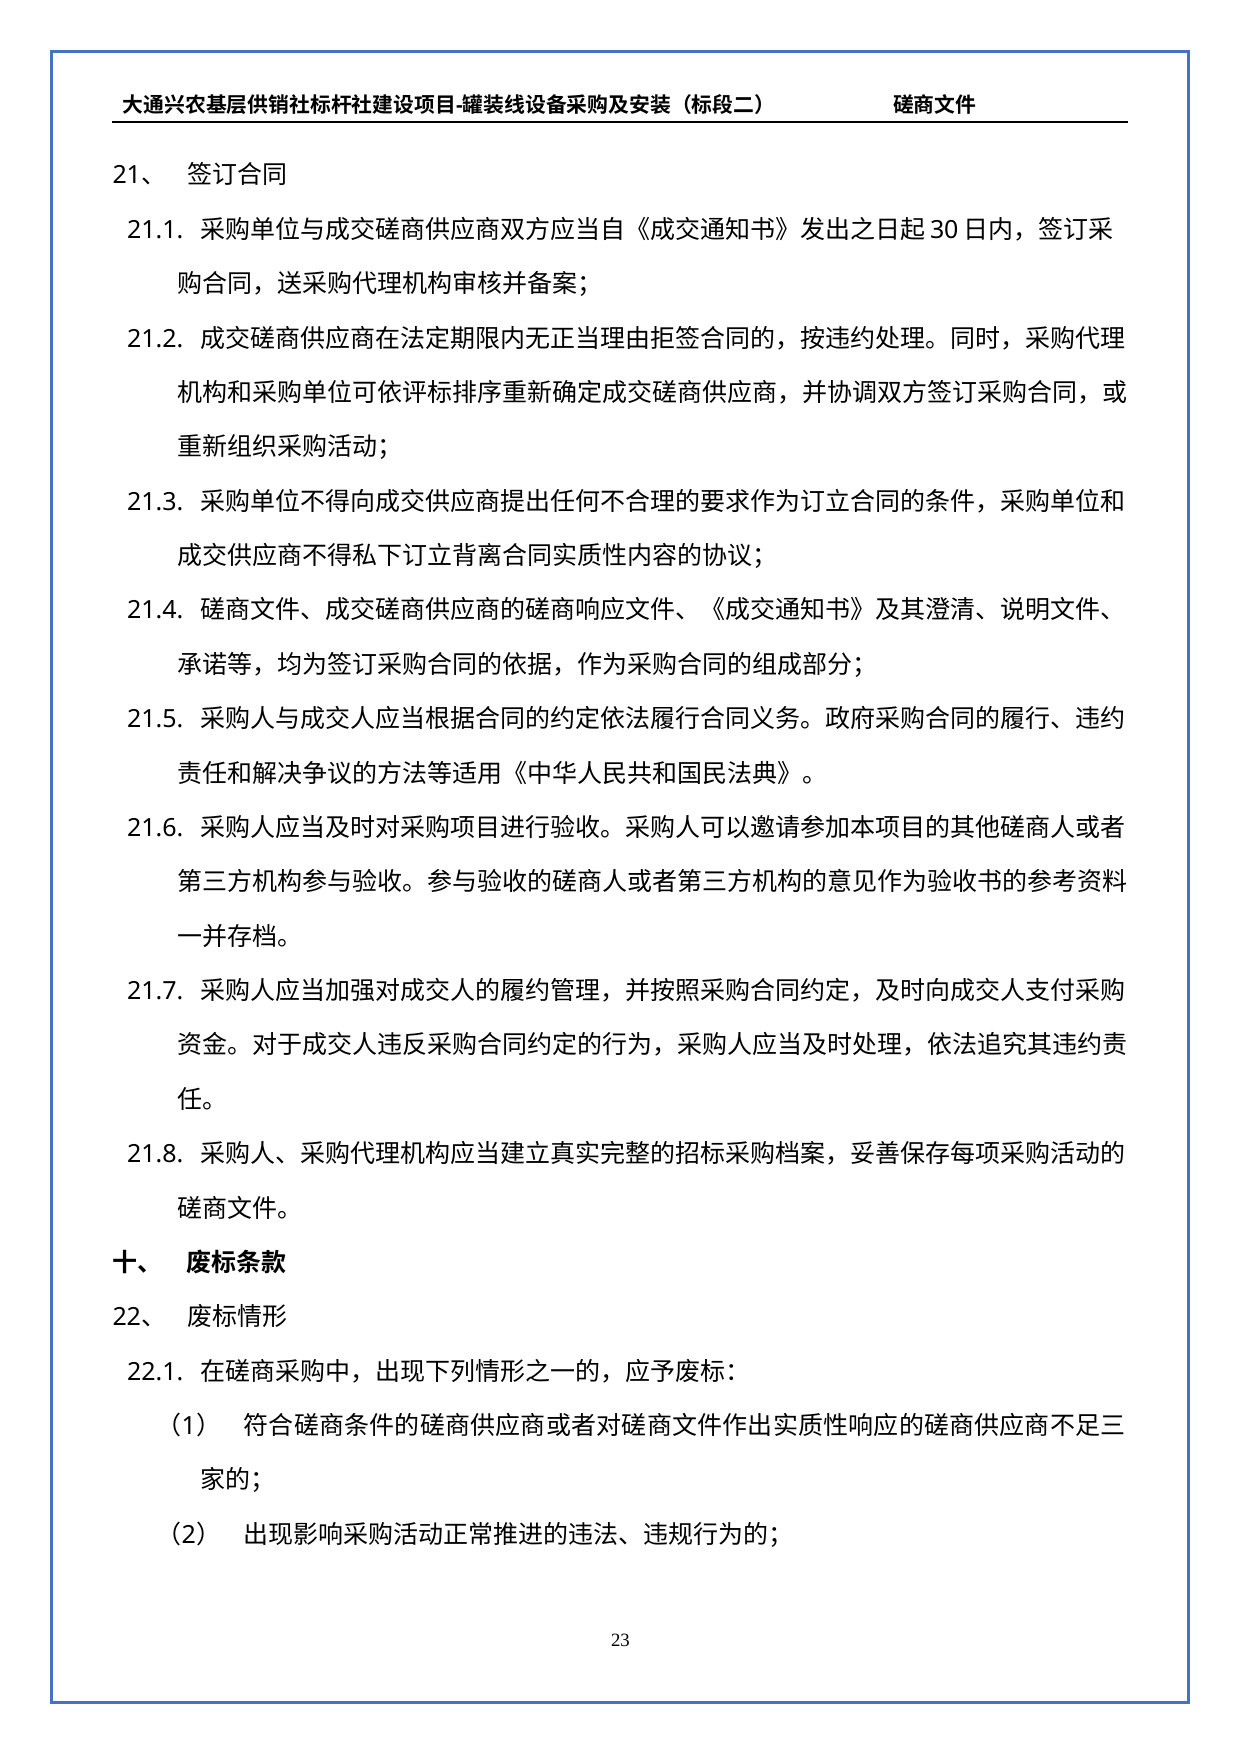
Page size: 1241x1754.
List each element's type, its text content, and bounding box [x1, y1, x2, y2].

list 采购人应当及时对采购项目进行验收。采购人可以邀请参加本项目的其他磋商人或者第三方机构参与验收。参与验收的磋商人或者第三方机构的意见作为验收书的参考资料一并存档。 [127, 807, 1128, 952]
list 采购人、采购代理机构应当建立真实完整的招标采购档案，妥善保存每项采购活动的磋商文件。 [127, 1134, 1128, 1224]
list 在磋商采购中，出现下列情形之一的，应予废标： [127, 1351, 1128, 1387]
list 采购人与成交人应当根据合同的约定依法履行合同义务。政府采购合同的履行、违约责任和解决争议的方法等适用《中华人民共和国民法典》。 [127, 699, 1128, 789]
list 成交磋商供应商在法定期限内无正当理由拒签合同的，按违约处理。同时，采购代理机构和采购单位可依评标排序重新确定成交磋商供应商，并协调双方签订采购合同，或重新组织采购活动； [127, 318, 1128, 463]
list 采购单位不得向成交供应商提出任何不合理的要求作为订立合同的条件，采购单位和成交供应商不得私下订立背离合同实质性内容的协议； [127, 481, 1128, 572]
list 采购单位与成交磋商供应商双方应当自《成交通知书》发出之日起30日内，签订采购合同，送采购代理机构审核并备案； [127, 209, 1128, 300]
subtitle 废标条款 [112, 1242, 1128, 1279]
list 磋商文件、成交磋商供应商的磋商响应文件、《成交通知书》及其澄清、说明文件、承诺等，均为签订采购合同的依据，作为采购合同的组成部分； [127, 590, 1128, 681]
subtitle 废标情形 [112, 1297, 1128, 1333]
list 出现影响采购活动正常推进的违法、违规行为的； [156, 1514, 1128, 1551]
list 符合磋商条件的磋商供应商或者对磋商文件作出实质性响应的磋商供应商不足三家的； [156, 1406, 1128, 1496]
list 采购人应当加强对成交人的履约管理，并按照采购合同约定，及时向成交人支付采购资金。对于成交人违反采购合同约定的行为，采购人应当及时处理，依法追究其违约责任。 [127, 971, 1128, 1116]
subtitle 签订合同 [112, 155, 1128, 191]
